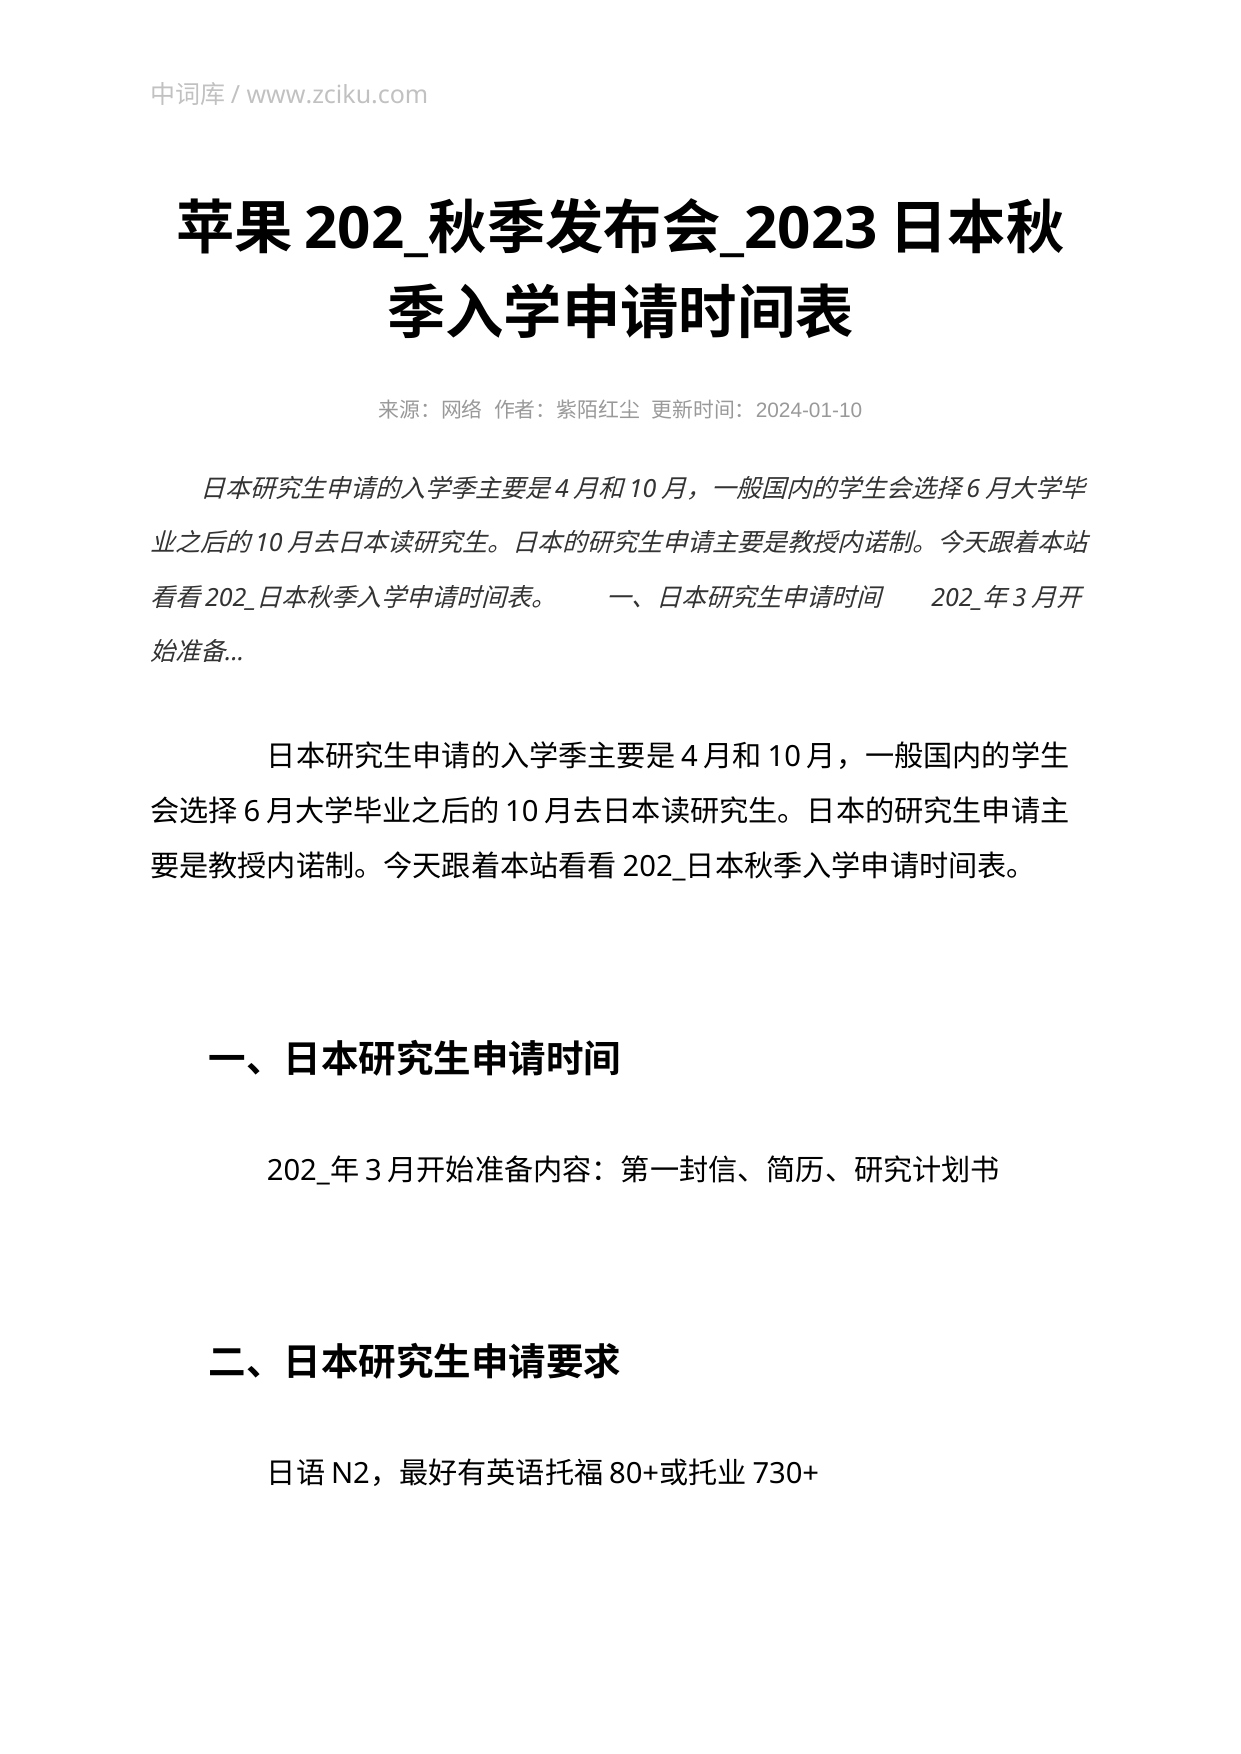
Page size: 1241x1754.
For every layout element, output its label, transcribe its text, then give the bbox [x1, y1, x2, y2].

text 日语N2，最好有英语托福80+或托业730+ [150, 1450, 1090, 1492]
text 二、日本研究生申请要求 [150, 1332, 1090, 1387]
text 一、日本研究生申请时间 [150, 1029, 1090, 1083]
text 日本研究生申请的入学季主要是4月和10月，一般国内的学生会选择6月大学毕业之后的10月去日本读研究生。日本的研究生申请主要是教授内诺制。今天跟着本站看看202_日本秋季入学申请时间表。 一、日本研究生申请时间 202_年3月开始准备... [150, 468, 1090, 668]
text 202_年3月开始准备内容：第一封信、简历、研究计划书 [150, 1146, 1090, 1188]
text 来源：网络 作者：紫陌红尘 更新时间：2024-01-10 [150, 397, 1090, 421]
subtitle 苹果202_秋季发布会_2023日本秋季入学申请时间表 [150, 181, 1090, 351]
text 日本研究生申请的入学季主要是4月和10月，一般国内的学生会选择6月大学毕业之后的10月去日本读研究生。日本的研究生申请主要是教授内诺制。今天跟着本站看看202_日本秋季入学申请时间表。 [150, 733, 1090, 885]
